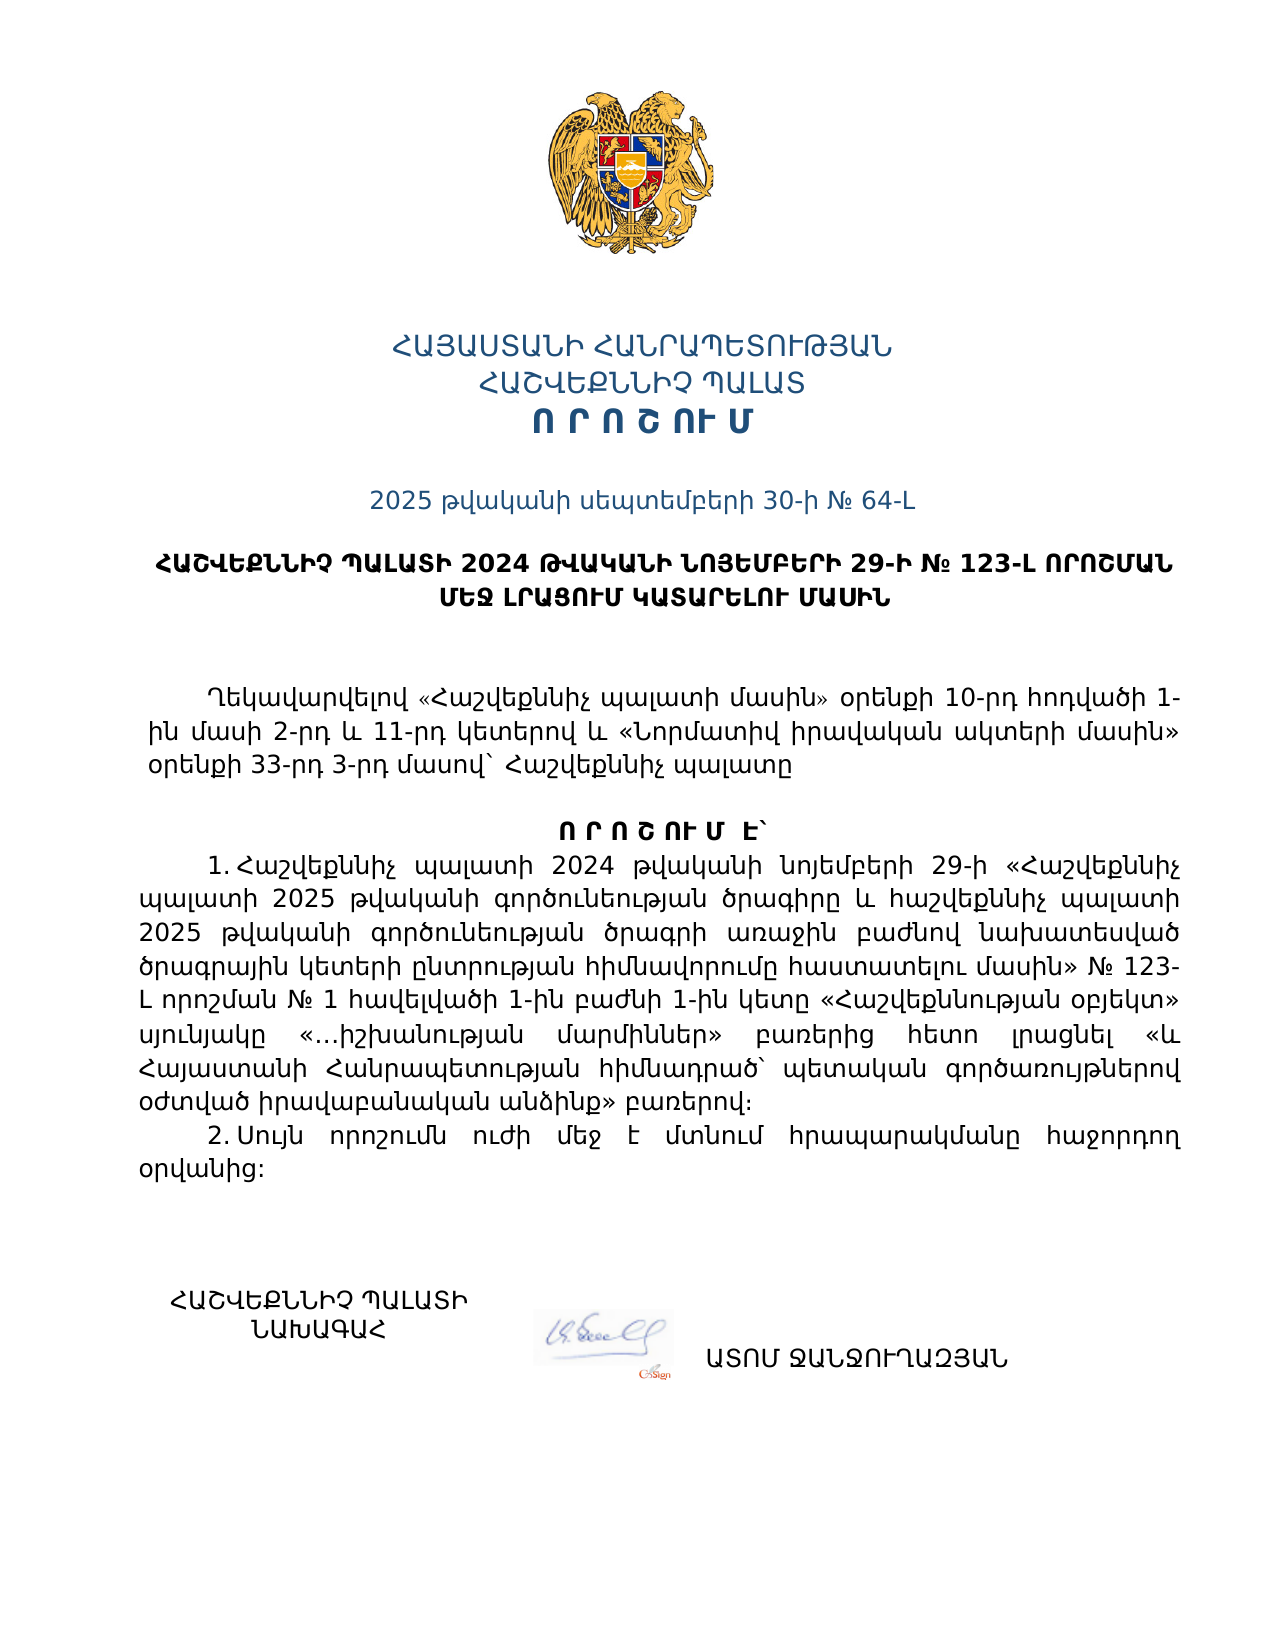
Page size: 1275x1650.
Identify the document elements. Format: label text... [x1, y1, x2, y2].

table_header [490, 1286, 694, 1391]
list Հաշվեքննիչ պալատի 2024 թվականի նոյեմբերի 29-ի «Հաշվեքննիչ պալատի 2025 թվականի գործունեության ծրագիրը և հաշվեքննիչ պալատի 2025 թվականի գործունեության ծրագրի առաջին բաժնով նախատեսված ծրագրային կետերի ընտրության հիմնավորումը հաստատելու մասին» № 123-Լ որոշման № 1 հավելվածի 1-ին բաժնի 1-ին կետը «Հաշվեքննության օբյեկտ» սյունյակը «․․․իշխանության մարմիններ» բառերից հետո լրացնել «և Հայաստանի Հանրապետության հիմնադրած՝ պետական գործառույթներով օժտված իրավաբանական անձինք» բառերով։ [138, 851, 1181, 1117]
picture [546, 90, 714, 254]
text Ո Ր Ո Շ ՈՒ Մ [103, 403, 1181, 441]
text Ո Ր Ո Շ ՈՒ Մ Է` [148, 818, 1181, 847]
list Սույն որոշումն ուժի մեջ է մտնում հրապարակմանը հաջորդող օրվանից: [138, 1121, 1181, 1184]
table_header ԱՏՈՄ ՋԱՆՋՈՒՂԱԶՅԱՆ [694, 1286, 1166, 1391]
table_header ՀԱՇՎԵՔՆՆԻՉ ՊԱԼԱՏԻ ՆԱԽԱԳԱՀ [148, 1286, 490, 1391]
text ՀԱՇՎԵՔՆՆԻՉ ՊԱԼԱՏ [103, 366, 1181, 400]
text ՀԱՅԱՍՏԱՆԻ ՀԱՆՐԱՊԵՏՈՒԹՅԱՆ [103, 329, 1181, 363]
text Ղեկավարվելով Հաշվեքննիչ պալատի մասին օրենքի 10-րդ հոդվածի 1-ին մասի 2-րդ և 11-րդ կետերով և «Նորմատիվ իրավական ակտերի մասին» օրենքի 33-րդ 3-րդ մասով` Հաշվեքննիչ պալատը [148, 683, 1181, 780]
text 2025 թվականի սեպտեմբերի 30-ի № 64-Լ [103, 486, 1181, 516]
text ՀԱՇՎԵՔՆՆԻՉ ՊԱԼԱՏԻ 2024 ԹՎԱԿԱՆԻ ՆՈՅԵՄԲԵՐԻ 29-Ի № 123-Լ ՈՐՈՇՄԱՆ ՄԵՋ ԼՐԱՑՈՒՄ ԿԱՏԱՐԵԼՈՒ ՄԱՍԻՆ [148, 549, 1181, 612]
